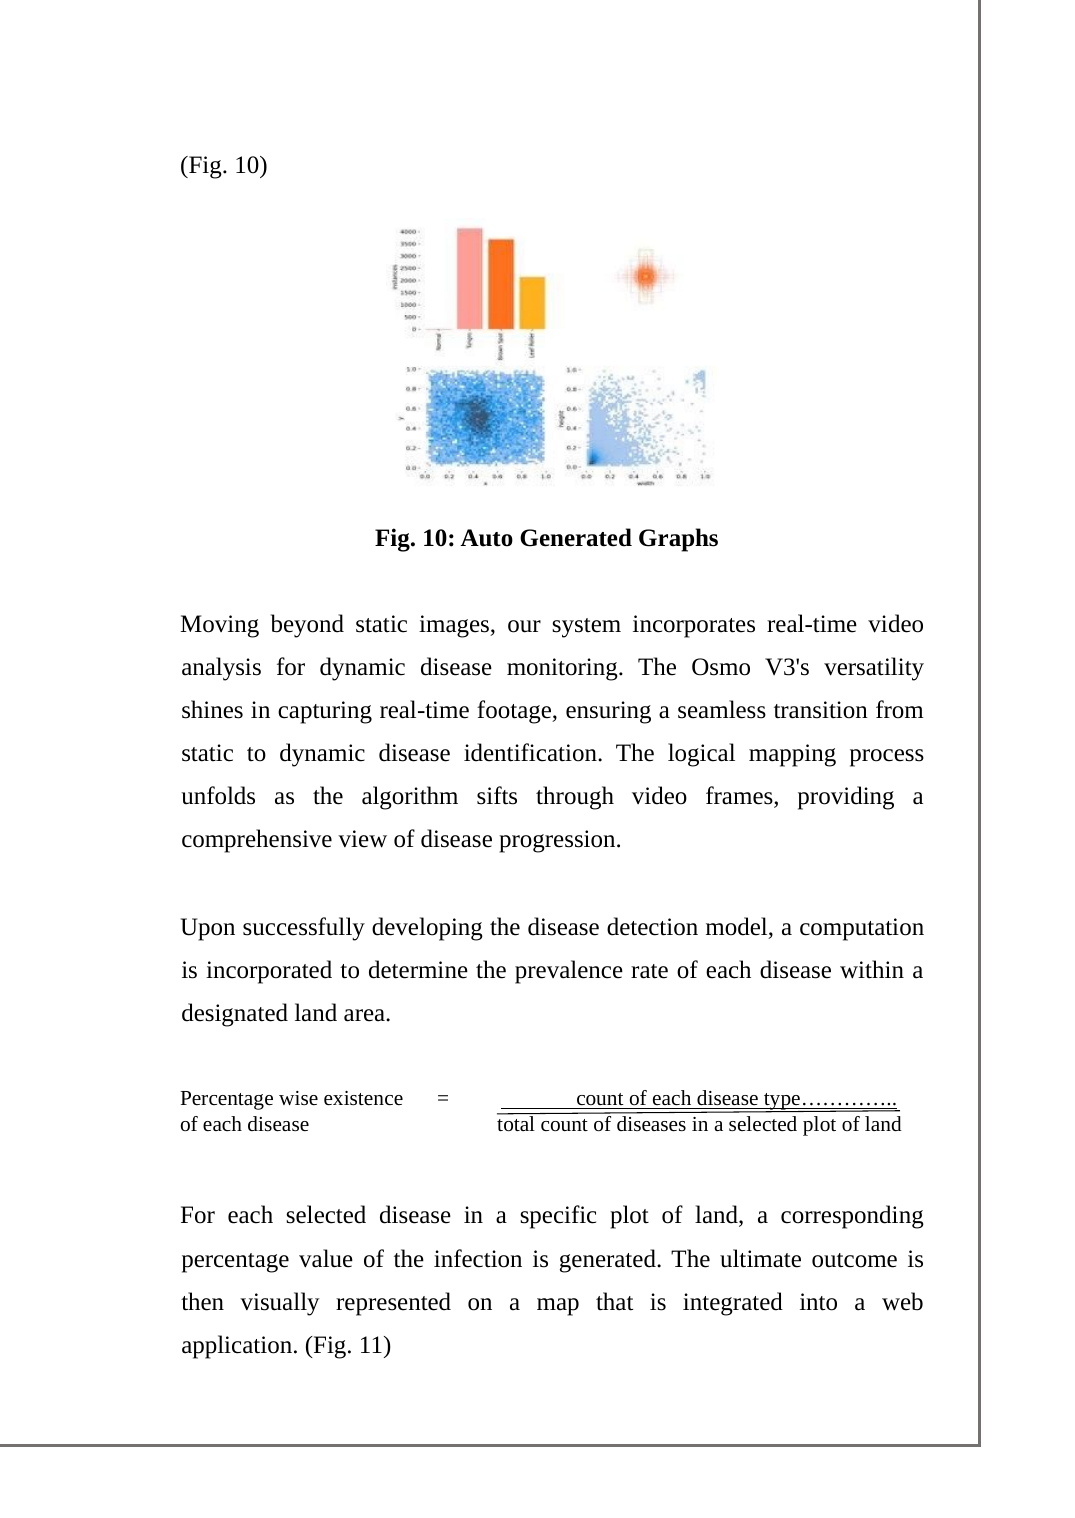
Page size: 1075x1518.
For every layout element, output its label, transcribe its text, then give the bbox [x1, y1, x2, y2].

text Fig. 10: Auto Generated Graphs [331, 523, 925, 552]
text For each selected disease in a specific plot of land, a corresponding percentage value of the infection is generated. The ultimate outcome is then visually represented on a map that is integrated into a web application. (Fig. 11) [180, 1201, 925, 1359]
text Upon successfully developing the disease detection model, a computation is incorporated to determine the prevalence rate of each disease within a designated land area. [180, 912, 925, 1027]
text (Fig. 10) [180, 150, 925, 179]
picture [386, 218, 718, 492]
text Moving beyond static images, our system incorporates real-time video analysis for dynamic disease monitoring. The Osmo V3's versatility shines in capturing real-time footage, ensuring a seamless transition from static to dynamic disease identification. The logical mapping process unfolds as the algorithm sifts through video frames, providing a comprehensive view of disease progression. [180, 609, 925, 853]
